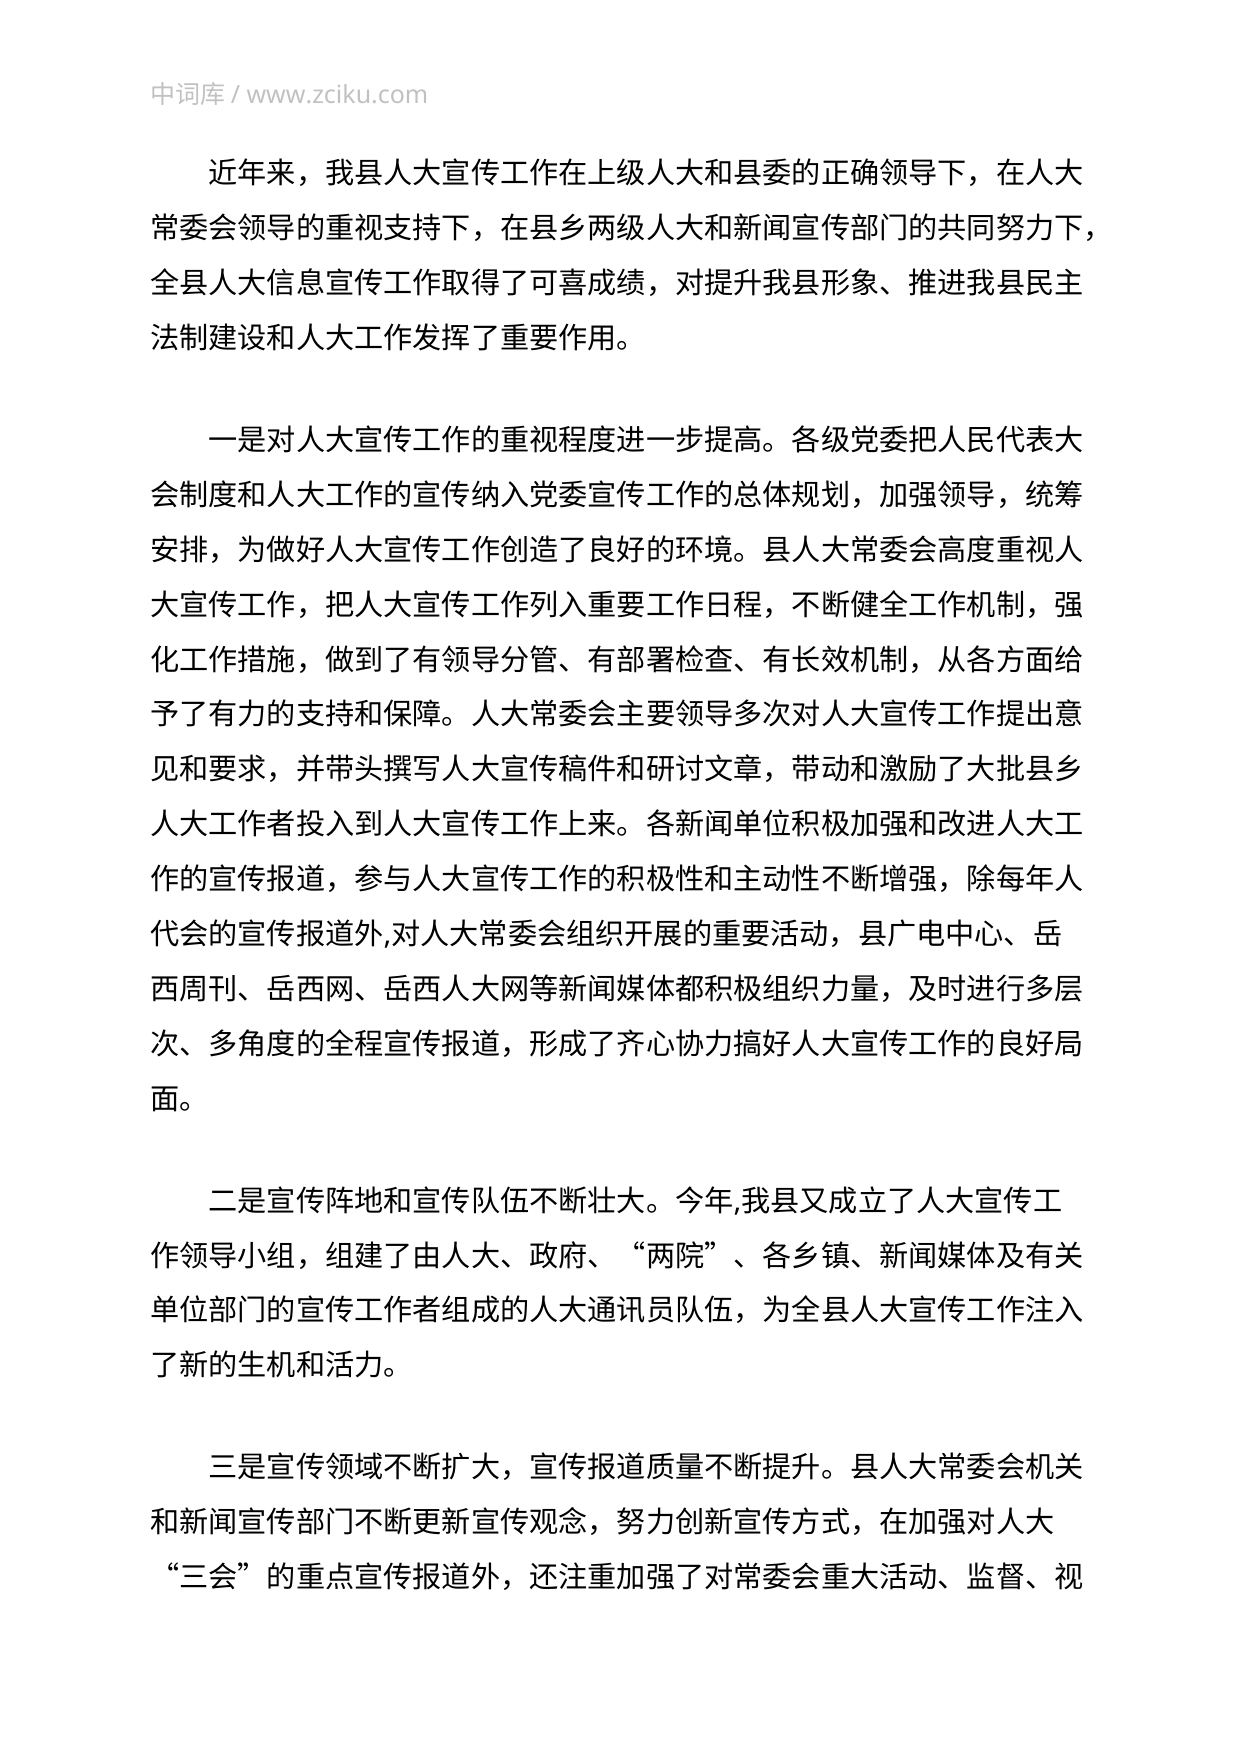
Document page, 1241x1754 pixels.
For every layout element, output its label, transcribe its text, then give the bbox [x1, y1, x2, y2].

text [150, 1444, 1090, 1596]
text 近年来，我县人大宣传工作在上级人大和县委的正确领导下，在人大常委会领导的重视支持下，在县乡两级人大和新闻宣传部门的共同努力下，全县人大信息宣传工作取得了可喜成绩，对提升我县形象、推进我县民主法制建设和人大工作发挥了重要作用。 [150, 150, 1090, 357]
text 一是对人大宣传工作的重视程度进一步提高。各级党委把人民代表大会制度和人大工作的宣传纳入党委宣传工作的总体规划，加强领导，统筹安排，为做好人大宣传工作创造了良好的环境。县人大常委会高度重视人大宣传工作，把人大宣传工作列入重要工作日程，不断健全工作机制，强化工作措施，做到了有领导分管、有部署检查、有长效机制，从各方面给予了有力的支持和保障。人大常委会主要领导多次对人大宣传工作提出意见和要求，并带头撰写人大宣传稿件和研讨文章，带动和激励了大批县乡人大工作者投入到人大宣传工作上来。各新闻单位积极加强和改进人大工作的宣传报道，参与人大宣传工作的积极性和主动性不断增强，除每年人代会的宣传报道外,对人大常委会组织开展的重要活动，县广电中心、岳西周刊、岳西网、岳西人大网等新闻媒体都积极组织力量，及时进行多层次、多角度的全程宣传报道，形成了齐心协力搞好人大宣传工作的良好局面。 [150, 416, 1090, 1118]
text 二是宣传阵地和宣传队伍不断壮大。今年,我县又成立了人大宣传工作领导小组，组建了由人大、政府、“两院”、各乡镇、新闻媒体及有关单位部门的宣传工作者组成的人大通讯员队伍，为全县人大宣传工作注入了新的生机和活力。 [150, 1177, 1090, 1384]
